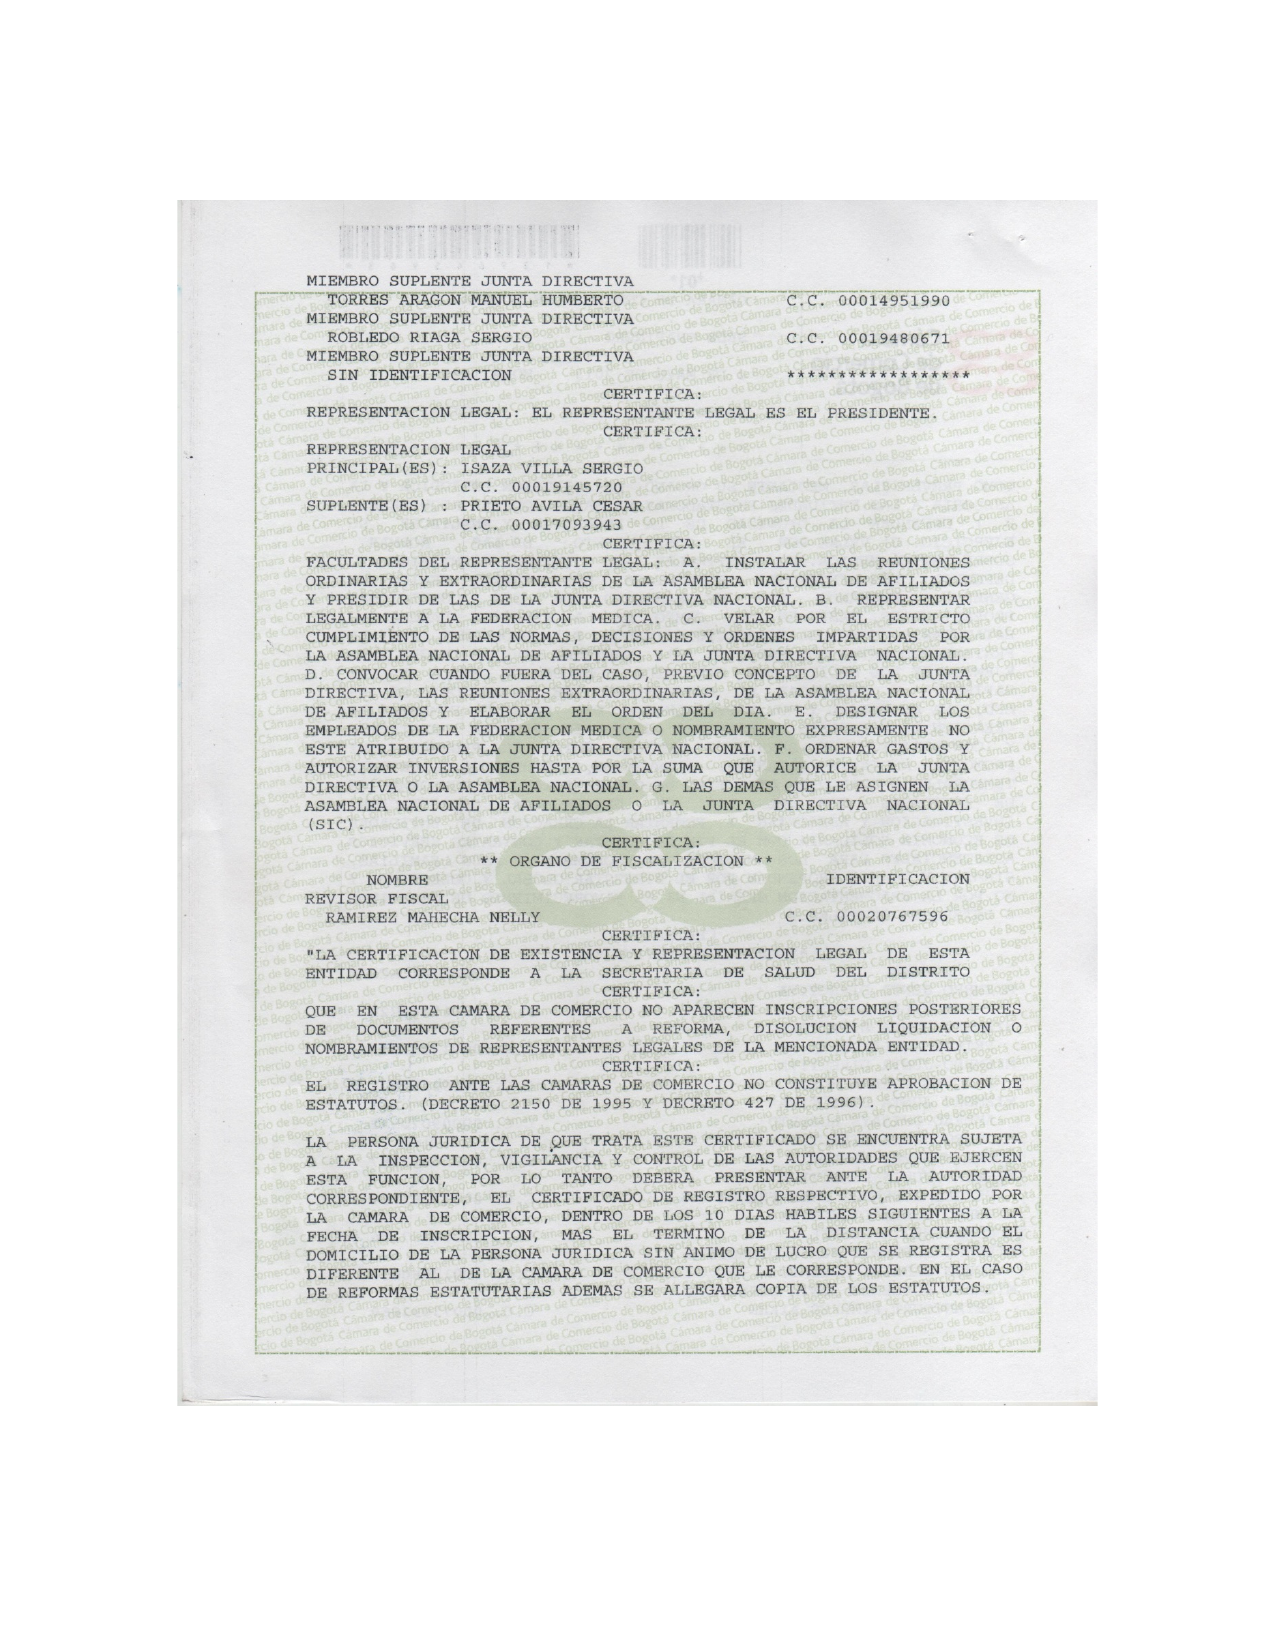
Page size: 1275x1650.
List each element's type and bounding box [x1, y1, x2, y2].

picture [177, 200, 1098, 1406]
